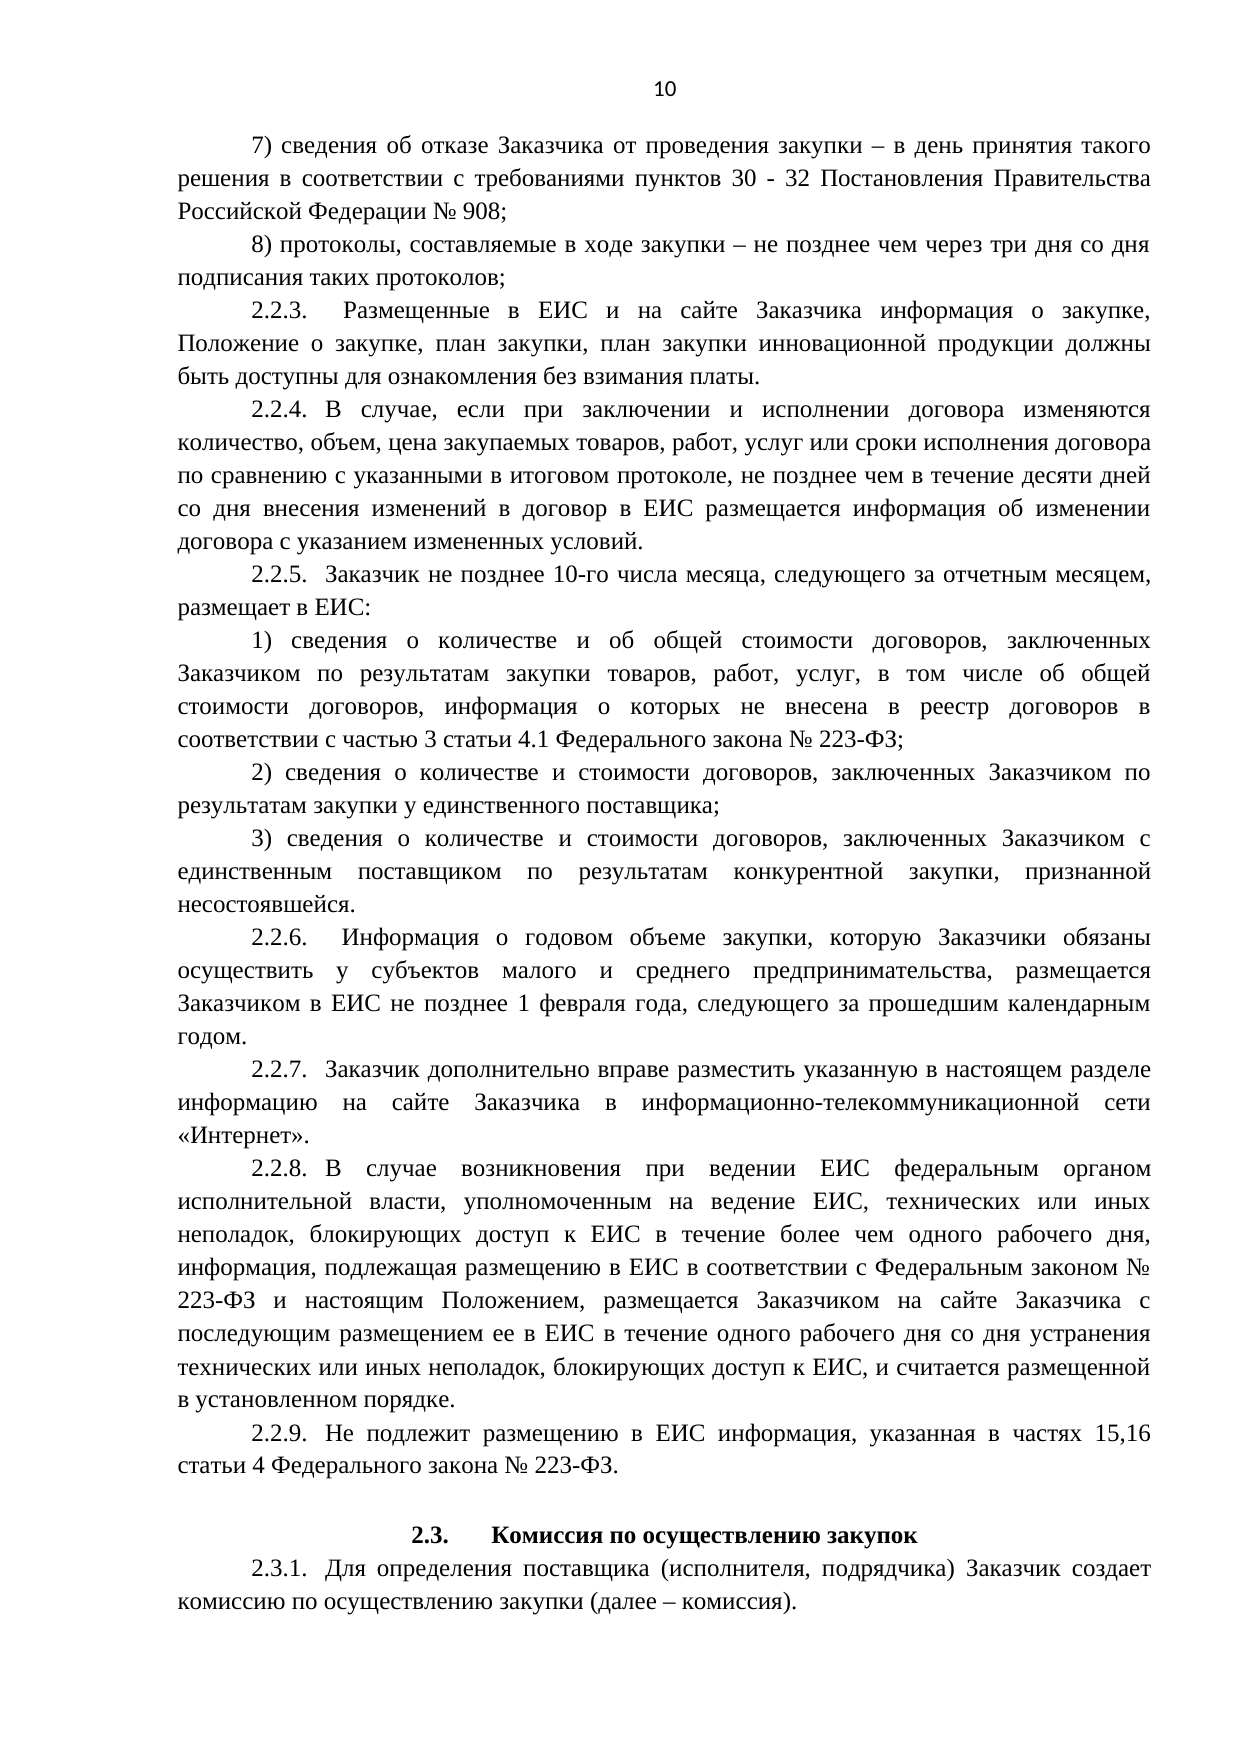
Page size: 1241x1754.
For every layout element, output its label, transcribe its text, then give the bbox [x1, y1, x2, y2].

text 2.2.8. В случае возникновения при ведении ЕИС федеральным органом исполнительной власти, уполномоченным на ведение ЕИС, технических или иных неполадок, блокирующих доступ к ЕИС в течение более чем одного рабочего дня, информация, подлежащая размещению в ЕИС в соответствии с Федеральным законом № 223-ФЗ и настоящим Положением, размещается Заказчиком на сайте Заказчика с последующим размещением ее в ЕИС в течение одного рабочего дня со дня устранения технических или иных неполадок, блокирующих доступ к ЕИС, и считается размещенной в установленном порядке. [177, 1153, 1152, 1413]
text 7) сведения об отказе Заказчика от проведения закупки – в день принятия такого решения в соответствии с требованиями пунктов 30 - 32 Постановления Правительства Российской Федерации № 908; [177, 130, 1152, 224]
text 1) сведения о количестве и об общей стоимости договоров, заключенных Заказчиком по результатам закупки товаров, работ, услуг, в том числе об общей стоимости договоров, информация о которых не внесена в реестр договоров в соответствии с частью 3 статьи 4.1 Федерального закона № 223-ФЗ; [177, 625, 1152, 753]
text 2.2.7. Заказчик дополнительно вправе разместить указанную в настоящем разделе информацию на сайте Заказчика в информационно-телекоммуникационной сети «Интернет». [177, 1054, 1152, 1149]
text 2) сведения о количестве и стоимости договоров, заключенных Заказчиком по результатам закупки у единственного поставщика; [177, 757, 1152, 819]
text 8) протоколы, составляемые в ходе закупки – не позднее чем через три дня со дня подписания таких протоколов; [177, 229, 1152, 291]
text 2.2.4. В случае, если при заключении и исполнении договора изменяются количество, объем, цена закупаемых товаров, работ, услуг или сроки исполнения договора по сравнению с указанными в итоговом протоколе, не позднее чем в течение десяти дней со дня внесения изменений в договор в ЕИС размещается информация об изменении договора с указанием измененных условий. [177, 394, 1152, 555]
list Комиссия по осуществлению закупок [177, 1520, 1152, 1549]
text 2.2.3. Размещенные в ЕИС и на сайте Заказчика информация о закупке, Положение о закупке, план закупки, план закупки инновационной продукции должны быть доступны для ознакомления без взимания платы. [177, 295, 1152, 390]
text 2.2.6. Информация о годовом объеме закупки, которую Заказчики обязаны осуществить у субъектов малого и среднего предпринимательства, размещается Заказчиком в ЕИС не позднее 1 февраля года, следующего за прошедшим календарным годом. [177, 922, 1152, 1050]
text 3) сведения о количестве и стоимости договоров, заключенных Заказчиком с единственным поставщиком по результатам конкурентной закупки, признанной несостоявшейся. [177, 823, 1152, 918]
text 2.2.9. Не подлежит размещению в ЕИС информация, указанная в частях 15,16 статьи 4 Федерального закона № 223-ФЗ. [177, 1418, 1152, 1479]
text 2.2.5. Заказчик не позднее 10-го числа месяца, следующего за отчетным месяцем, размещает в ЕИС: [177, 559, 1152, 621]
text 2.3.1. Для определения поставщика (исполнителя, подрядчика) Заказчик создает комиссию по осуществлению закупки (далее – комиссия). [177, 1553, 1152, 1615]
